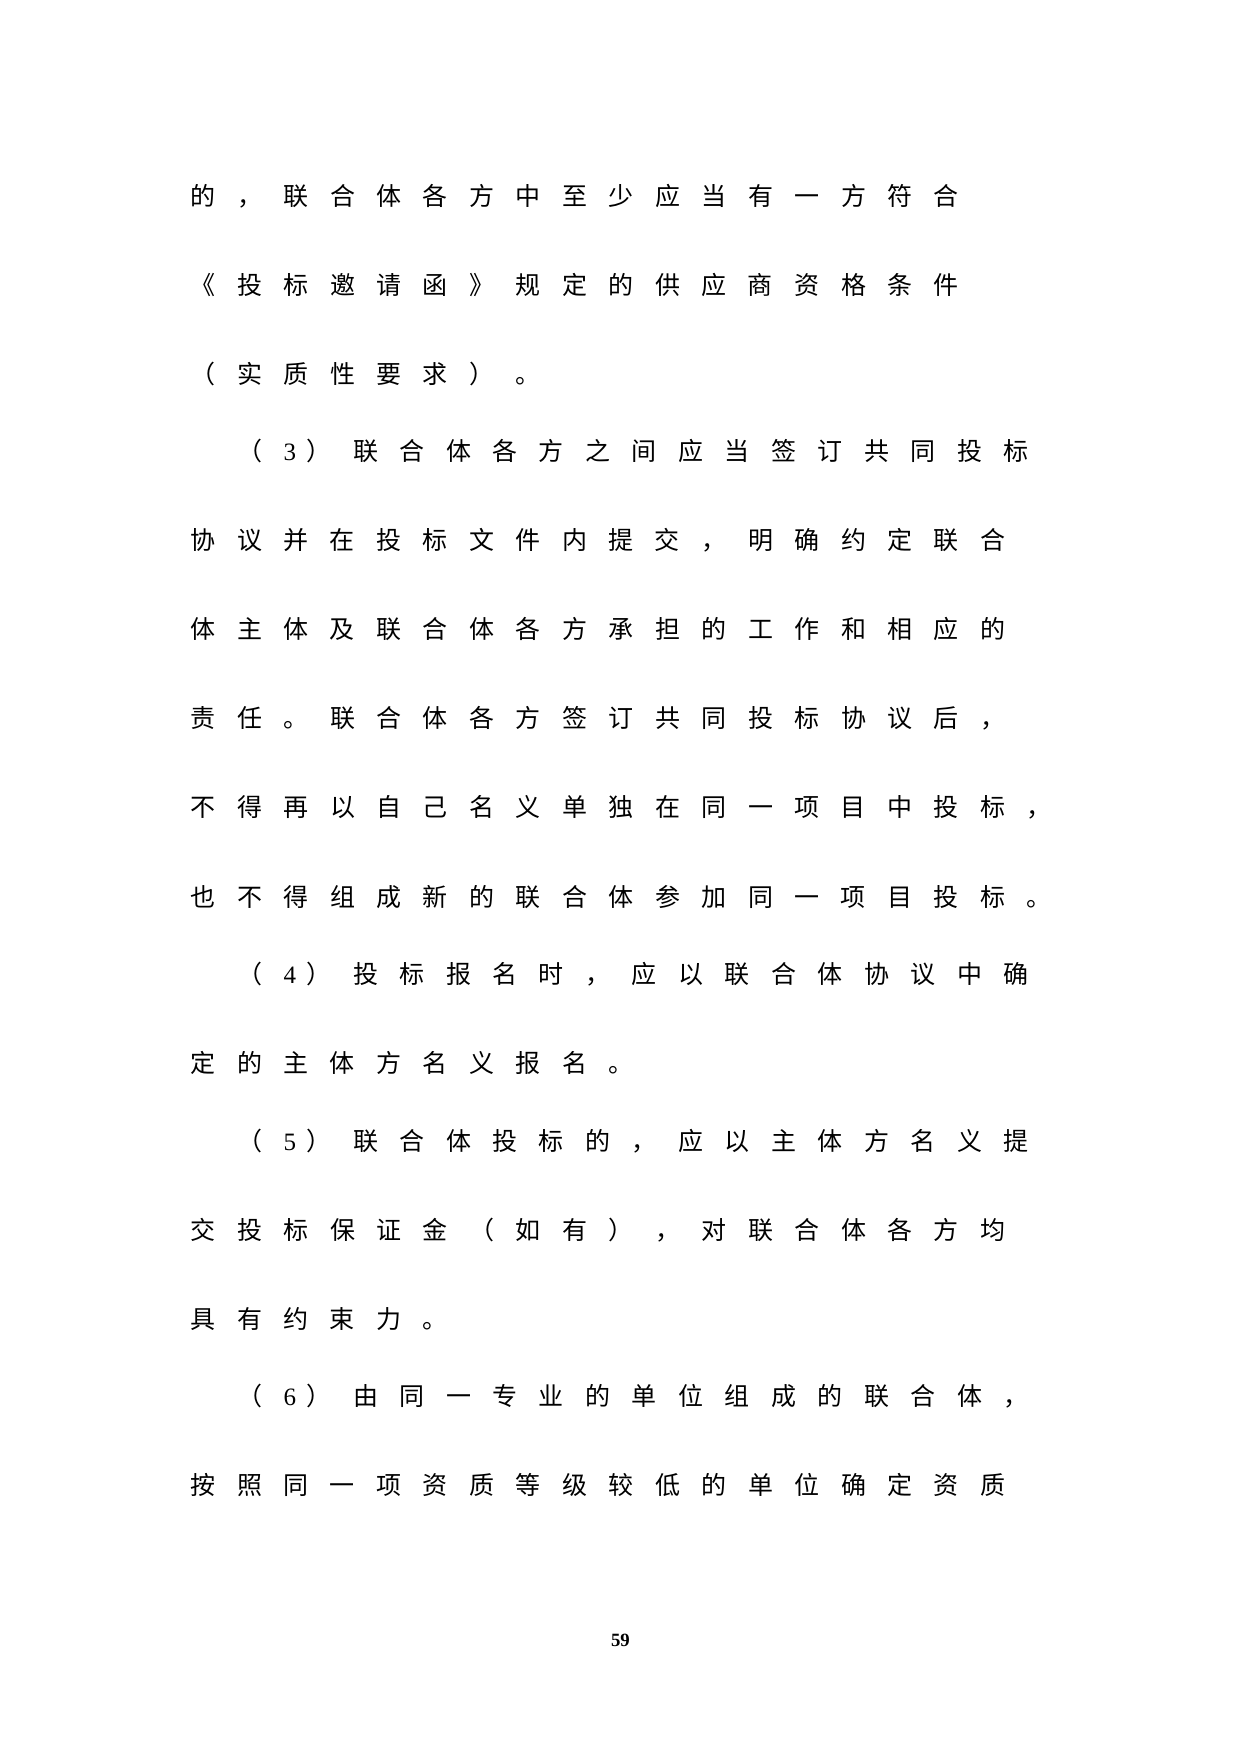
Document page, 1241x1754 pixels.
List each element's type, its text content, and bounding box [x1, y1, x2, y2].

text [190, 1365, 1050, 1513]
text （4）投标报名时，应以联合体协议中确定的主体方名义报名。 [190, 943, 1050, 1091]
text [190, 164, 1050, 402]
text （3）联合体各方之间应当签订共同投标协议并在投标文件内提交，明确约定联合体主体及联合体各方承担的工作和相应的责任。联合体各方签订共同投标协议后，不得再以自己名义单独在同一项目中投标，也不得组成新的联合体参加同一项目投标。 [190, 420, 1050, 925]
text （5）联合体投标的，应以主体方名义提交投标保证金（如有），对联合体各方均具有约束力。 [190, 1109, 1050, 1347]
